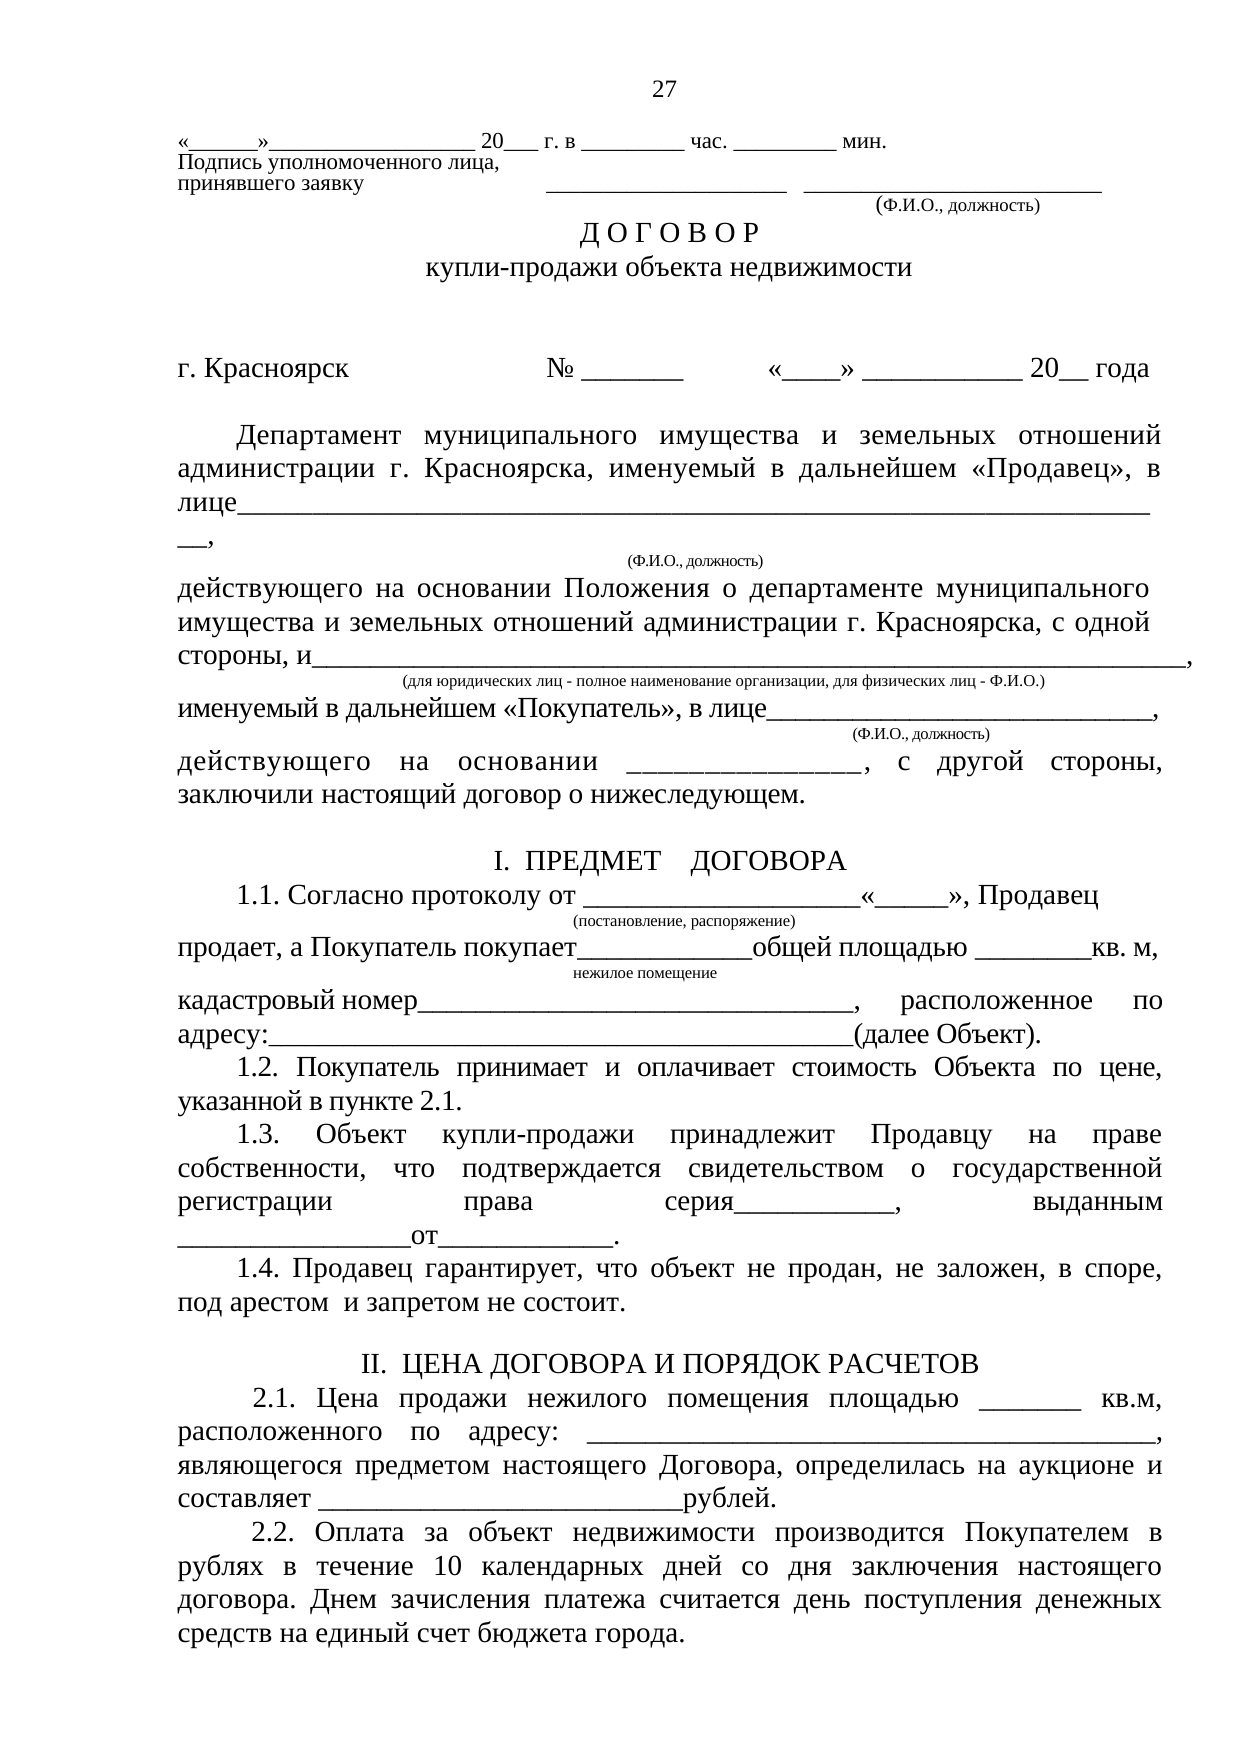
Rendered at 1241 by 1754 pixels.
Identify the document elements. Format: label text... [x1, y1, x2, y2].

text «______»__________________ 20___ г. в _________ час. _________ мин. [177, 131, 1152, 152]
text принявшего заявку _____________________ __________________________ [177, 173, 1152, 194]
text действующего на основании _______________, с другой стороны, заключили настоящий договор о нижеследующем. [177, 743, 1163, 810]
text нежилое помещение [177, 963, 1163, 982]
text Подпись уполномоченного лица, [177, 152, 1152, 173]
text (для юридических лиц - полное наименование организации, для физических лиц - Ф.И.О.) [327, 671, 1163, 690]
text 1.4. Продавец гарантирует, что объект не продан, не заложен, в споре, под арестом и запретом не состоит. [177, 1251, 1163, 1318]
text 1.2. Покупатель принимает и оплачивает стоимость Объекта по цене, указанной в пункте 2.1. [177, 1049, 1163, 1116]
text Департамент муниципального имущества и земельных отношений администрации г. Красноярска, именуемый в дальнейшем «Продавец», в лице_______________________________________________________________, [177, 417, 1163, 551]
text II. ЦЕНА ДОГОВОРА И ПОРЯДОК РАСЧЕТОВ [177, 1346, 1163, 1380]
text действующего на основании Положения о департаменте муниципального имущества и земельных отношений администрации г. Красноярска, с одной стороны, и , [177, 570, 1152, 671]
text купли-продажи объекта недвижимости [177, 249, 1161, 283]
text кадастровый номер , расположенное по адресу: (далее Объект). [177, 982, 1163, 1049]
text 2.2. Оплата за объект недвижимости производится Покупателем в рублях в течение 10 календарных дней со дня заключения настоящего договора. Днем зачисления платежа считается день поступления денежных средств на единый счет бюджета города. [177, 1514, 1163, 1648]
text г. Красноярск № _______ «____» ___________ 20__ года [177, 350, 1161, 383]
text именуемый в дальнейшем «Покупатель», в лице___________________________, [177, 690, 1163, 723]
text (постановление, распоряжение) [236, 910, 1163, 929]
text (Ф.И.О., должность) [552, 551, 1163, 570]
title Д О Г О В О Р [177, 216, 1161, 249]
text 1.1. Согласно протоколу от ___________________«_____», Продавец [236, 877, 1163, 910]
text 1.3. Объект купли-продажи принадлежит Продавцу на праве собственности, что подтверждается свидетельством о государственной регистрации права серия___________, выданным ________________от____________. [177, 1116, 1163, 1251]
text I. ПРЕДМЕТ ДОГОВОРА [177, 843, 1163, 877]
text 2.1. Цена продажи нежилого помещения площадью _______ кв.м, расположенного по адресу: _______________________________________, являющегося предметом настоящего Договора, определилась на аукционе и составляет _________________________рублей. [177, 1380, 1163, 1514]
text (Ф.И.О., должность) [777, 723, 1163, 743]
text (Ф.И.О., должность) [767, 194, 1152, 216]
text продает, а Покупатель покупает____________общей площадью ________кв. м, [177, 929, 1163, 963]
